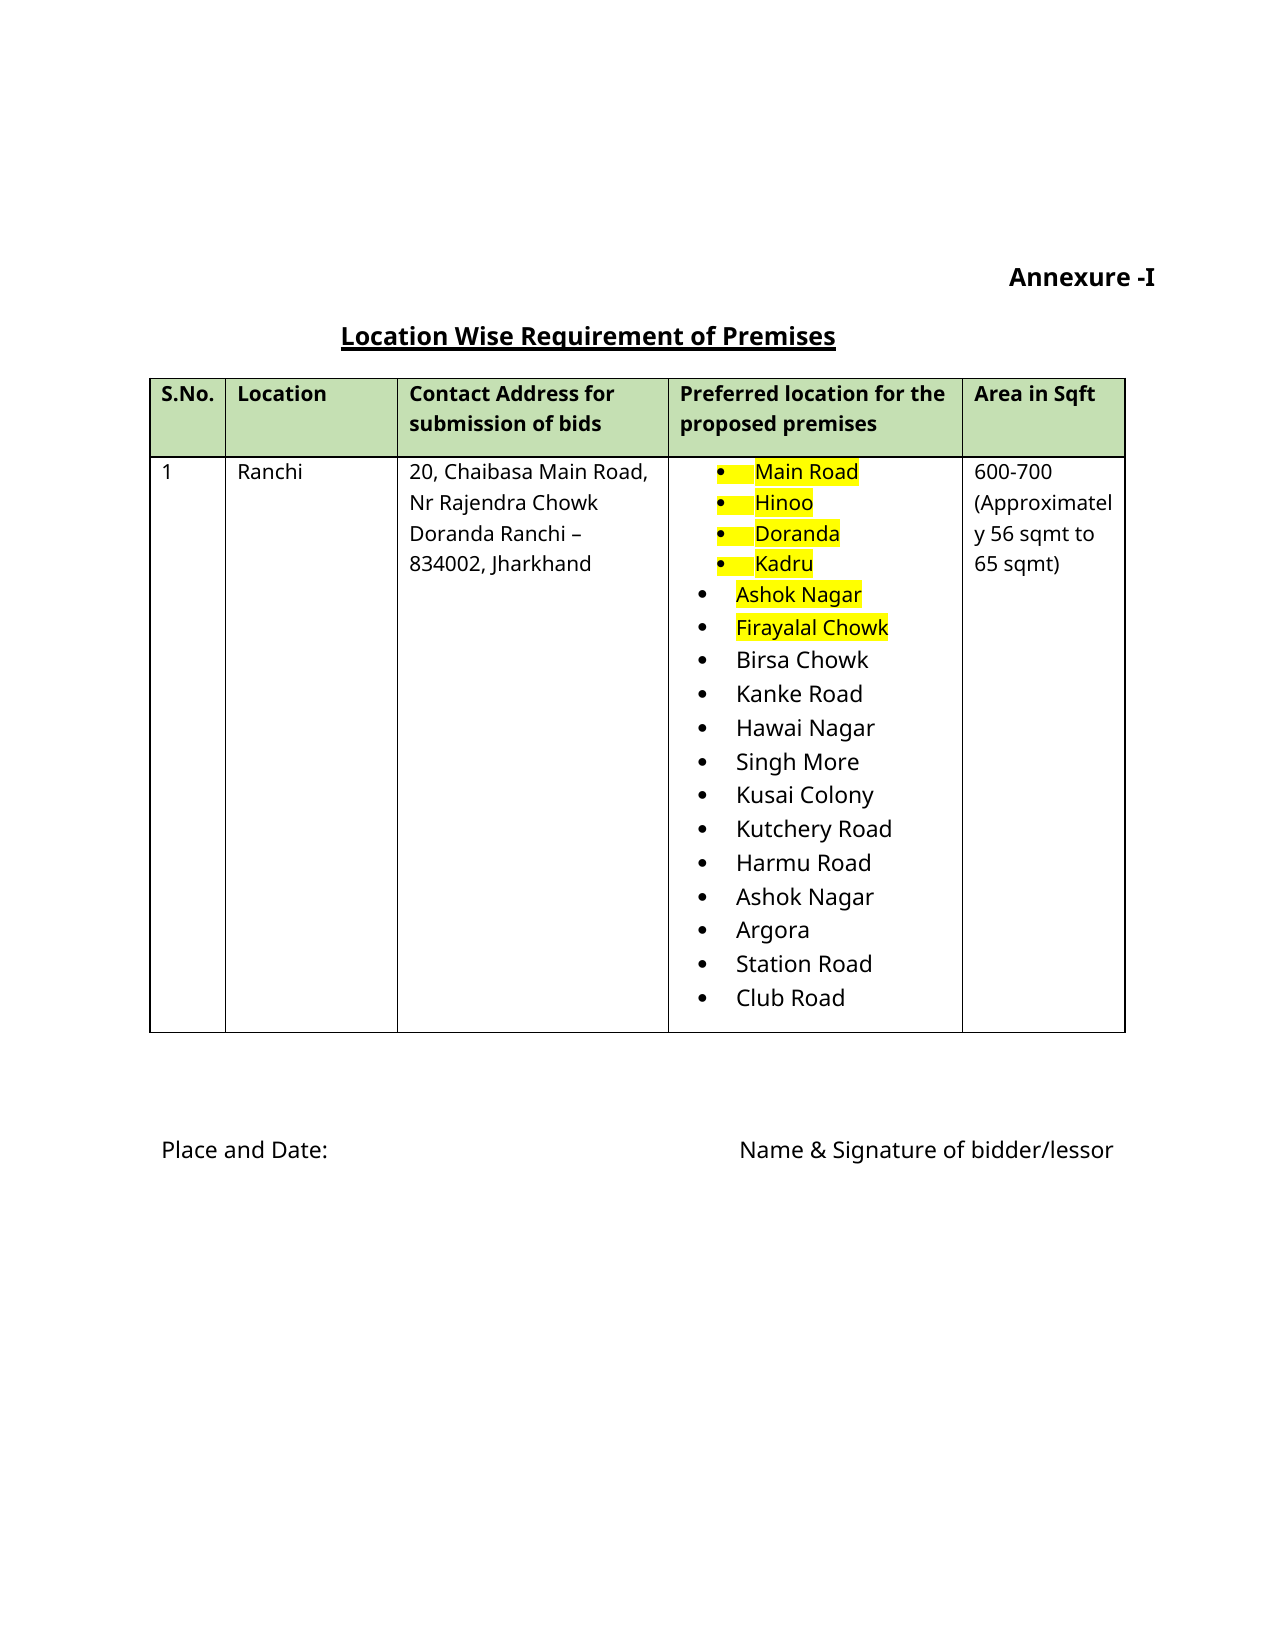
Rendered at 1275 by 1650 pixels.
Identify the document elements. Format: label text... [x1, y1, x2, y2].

table_cell Ranchi [226, 458, 397, 1032]
table_header Area in Sqft [963, 379, 1124, 456]
table_cell Main Road Hinoo Doranda Kadru Ashok Nagar Firayalal Chowk Birsa Chowk Kanke Road Hawai Nagar Singh More Kusai Colony Kutchery Road Harmu Road Ashok Nagar Argora Station Road Club Road [669, 458, 962, 1032]
table_header Name & Signature of bidder/lessor [637, 1134, 1125, 1165]
table_cell 1 [151, 458, 225, 1032]
table_header S.No. [151, 379, 225, 456]
table_cell 600-700 (Approximately 56 sqmt to 65 sqmt) [963, 458, 1124, 1032]
table_header Place and Date: [150, 1134, 637, 1165]
table_header Location [226, 379, 397, 456]
subtitle Annexure -I [150, 259, 1155, 293]
table_cell 20, Chaibasa Main Road, Nr Rajendra Chowk Doranda Ranchi – 834002, Jharkhand [398, 458, 668, 1032]
table_header Contact Address for submission of bids [398, 379, 668, 456]
subtitle Location Wise Requirement of Premises [150, 318, 1026, 353]
table_header Preferred location for the proposed premises [669, 379, 962, 456]
